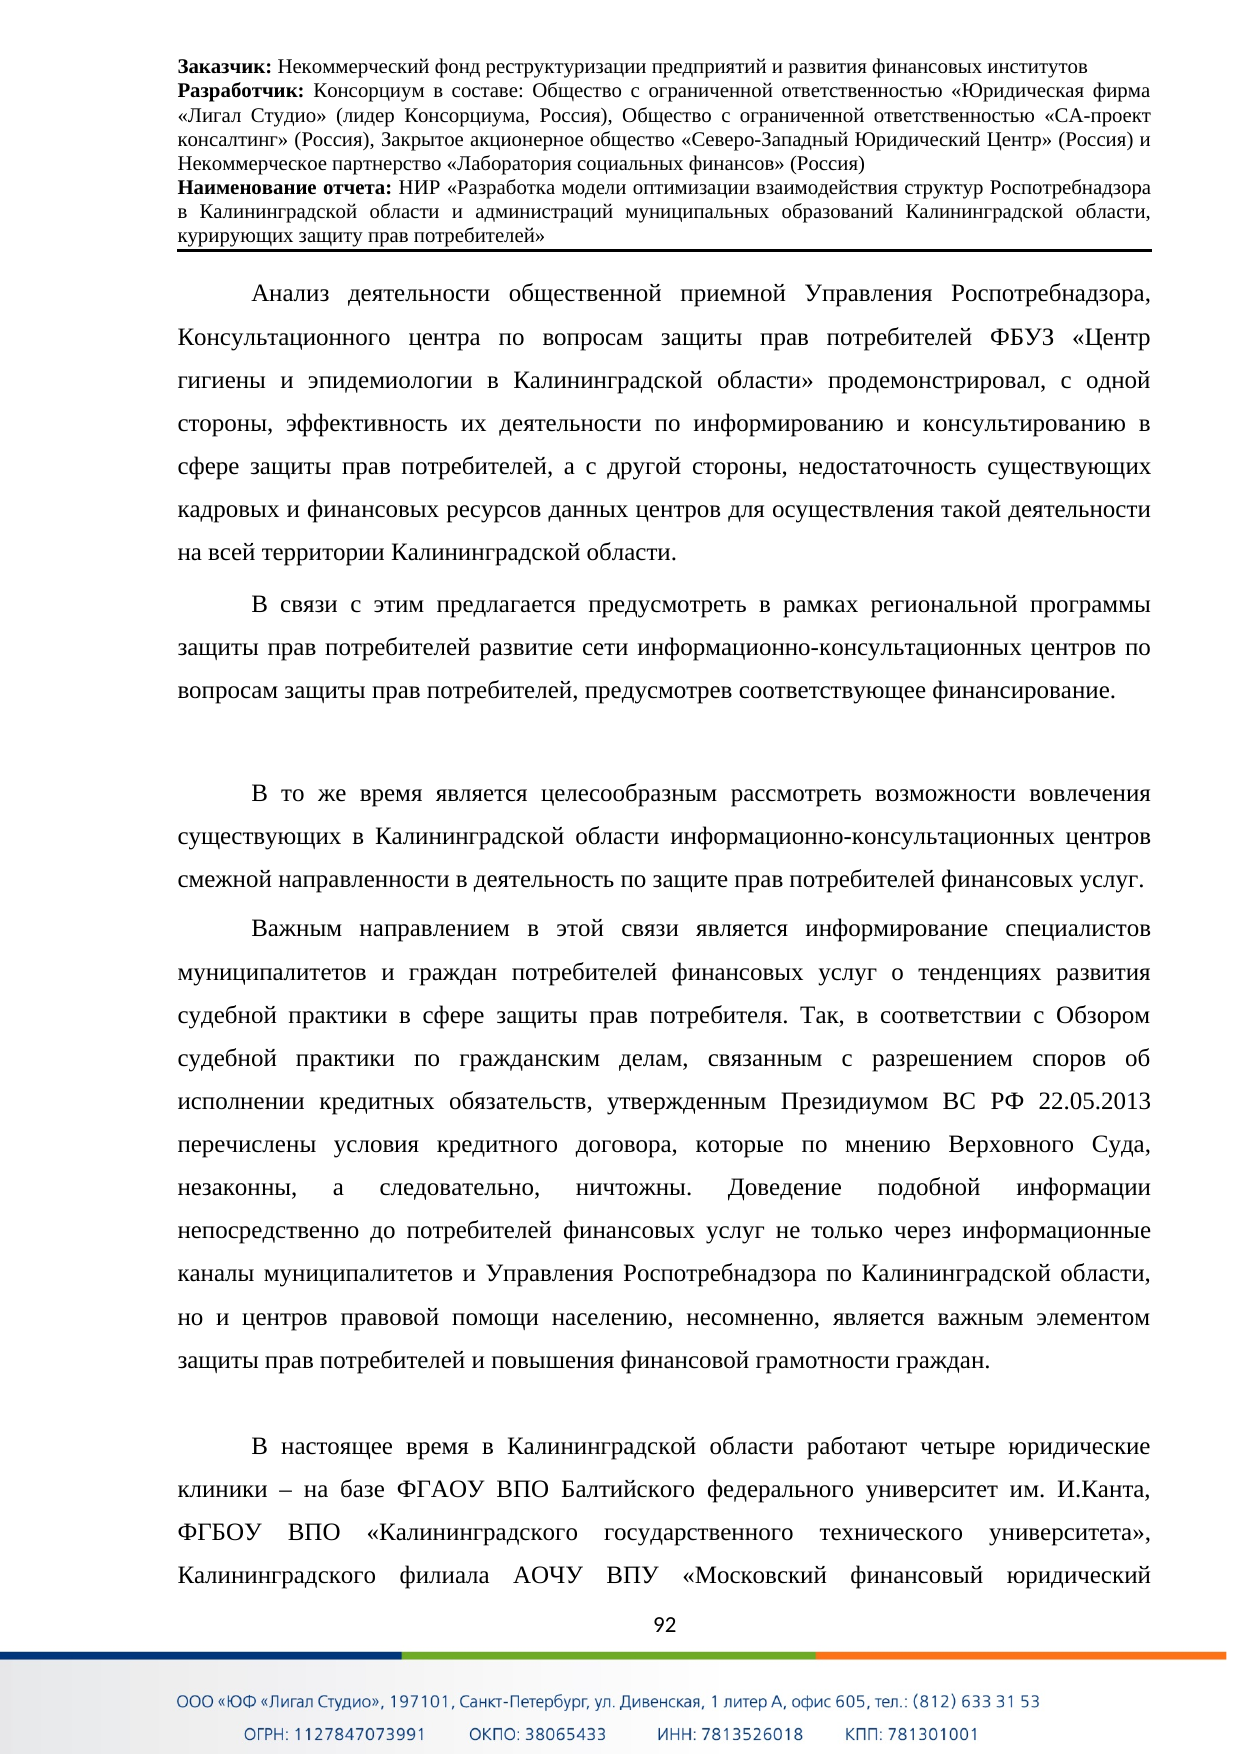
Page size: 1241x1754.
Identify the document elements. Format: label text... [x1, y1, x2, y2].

picture [0, 1645, 1227, 1754]
text В связи с этим предлагается предусмотреть в рамках региональной программы защиты прав потребителей развитие сети информационно-консультационных центров по вопросам защиты прав потребителей, предусмотрев соответствующее финансирование. [177, 589, 1152, 704]
text Анализ деятельности общественной приемной Управления Роспотребнадзора, Консультационного центра по вопросам защиты прав потребителей ФБУЗ «Центр гигиены и эпидемиологии в Калининградской области» продемонстрировал, с одной стороны, эффективность их деятельности по информированию и консультированию в сфере защиты прав потребителей, а с другой стороны, недостаточность существующих кадровых и финансовых ресурсов данных центров для осуществления такой деятельности на всей территории Калининградской области. [177, 278, 1152, 566]
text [177, 1431, 1152, 1589]
text В то же время является целесообразным рассмотреть возможности вовлечения существующих в Калининградской области информационно-консультационных центров смежной направленности в деятельность по защите прав потребителей финансовых услуг. [177, 778, 1152, 893]
text Важным направлением в этой связи является информирование специалистов муниципалитетов и граждан потребителей финансовых услуг о тенденциях развития судебной практики в сфере защиты прав потребителя. Так, в соответствии с Обзором судебной практики по гражданским делам, связанным с разрешением споров об исполнении кредитных обязательств, утвержденным Президиумом ВС РФ 22.05.2013 перечислены условия кредитного договора, которые по мнению Верховного Суда, незаконны, а следовательно, ничтожны. Доведение подобной информации непосредственно до потребителей финансовых услуг не только через информационные каналы муниципалитетов и Управления Роспотребнадзора по Калининградской области, но и центров правовой помощи населению, несомненно, является важным элементом защиты прав потребителей и повышения финансовой грамотности граждан. [177, 913, 1152, 1373]
